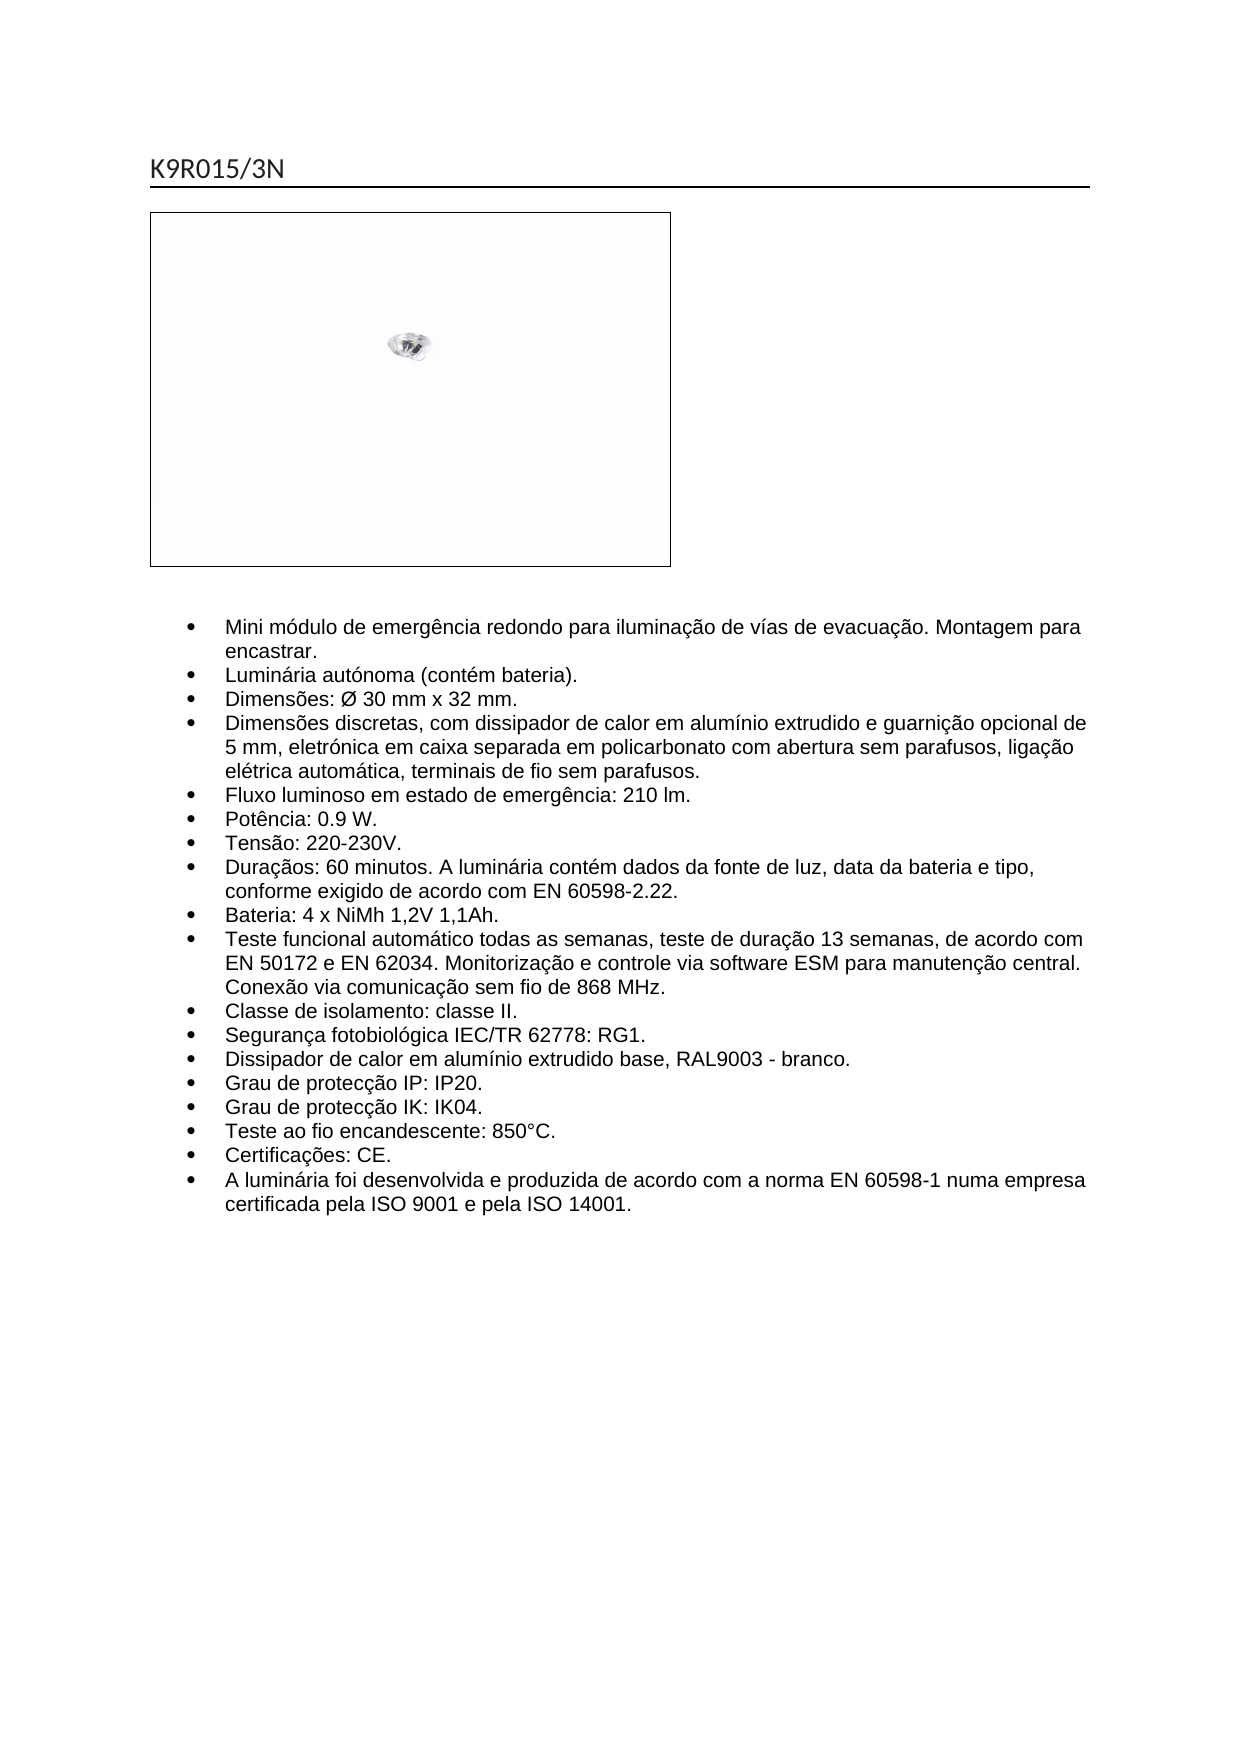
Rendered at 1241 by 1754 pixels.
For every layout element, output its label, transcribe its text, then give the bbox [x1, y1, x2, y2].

list Potência: 0.9 W. [187, 807, 1090, 831]
list Bateria: 4 x NiMh 1,2V 1,1Ah. [187, 903, 1090, 927]
list Dimensões discretas, com dissipador de calor em alumínio extrudido e guarnição opcional de 5 mm, eletrónica em caixa separada em policarbonato com abertura sem parafusos, ligação elétrica automática, terminais de fio sem parafusos. [187, 711, 1090, 783]
list Certificações: CE. [187, 1143, 1090, 1167]
list Teste funcional automático todas as semanas, teste de duração 13 semanas, de acordo com EN 50172 e EN 62034. Monitorização e controle via software ESM para manutenção central. Conexão via comunicação sem fio de 868 MHz. [187, 927, 1090, 999]
picture [151, 213, 670, 566]
list Dimensões: Ø 30 mm x 32 mm. [187, 687, 1090, 711]
list A luminária foi desenvolvida e produzida de acordo com a norma EN 60598-1 numa empresa certificada pela ISO 9001 e pela ISO 14001. [187, 1167, 1090, 1215]
list Mini módulo de emergência redondo para iluminação de vías de evacuação. Montagem para encastrar. [187, 614, 1090, 663]
list Tensão: 220-230V. [187, 831, 1090, 855]
list Dissipador de calor em alumínio extrudido base, RAL9003 - branco. [187, 1047, 1090, 1071]
text K9R015/3N [150, 150, 1090, 186]
list Teste ao fio encandescente: 850°C. [187, 1119, 1090, 1143]
list Fluxo luminoso em estado de emergência: 210 lm. [187, 783, 1090, 807]
list Grau de protecção IK: IK04. [187, 1095, 1090, 1119]
list Classe de isolamento: classe II. [187, 999, 1090, 1023]
list Segurança fotobiológica IEC/TR 62778: RG1. [187, 1023, 1090, 1047]
list Luminária autónoma (contém bateria). [187, 663, 1090, 687]
list Grau de protecção IP: IP20. [187, 1071, 1090, 1095]
list Duraçãos: 60 minutos. A luminária contém dados da fonte de luz, data da bateria e tipo, conforme exigido de acordo com EN 60598-2.22. [187, 855, 1090, 903]
